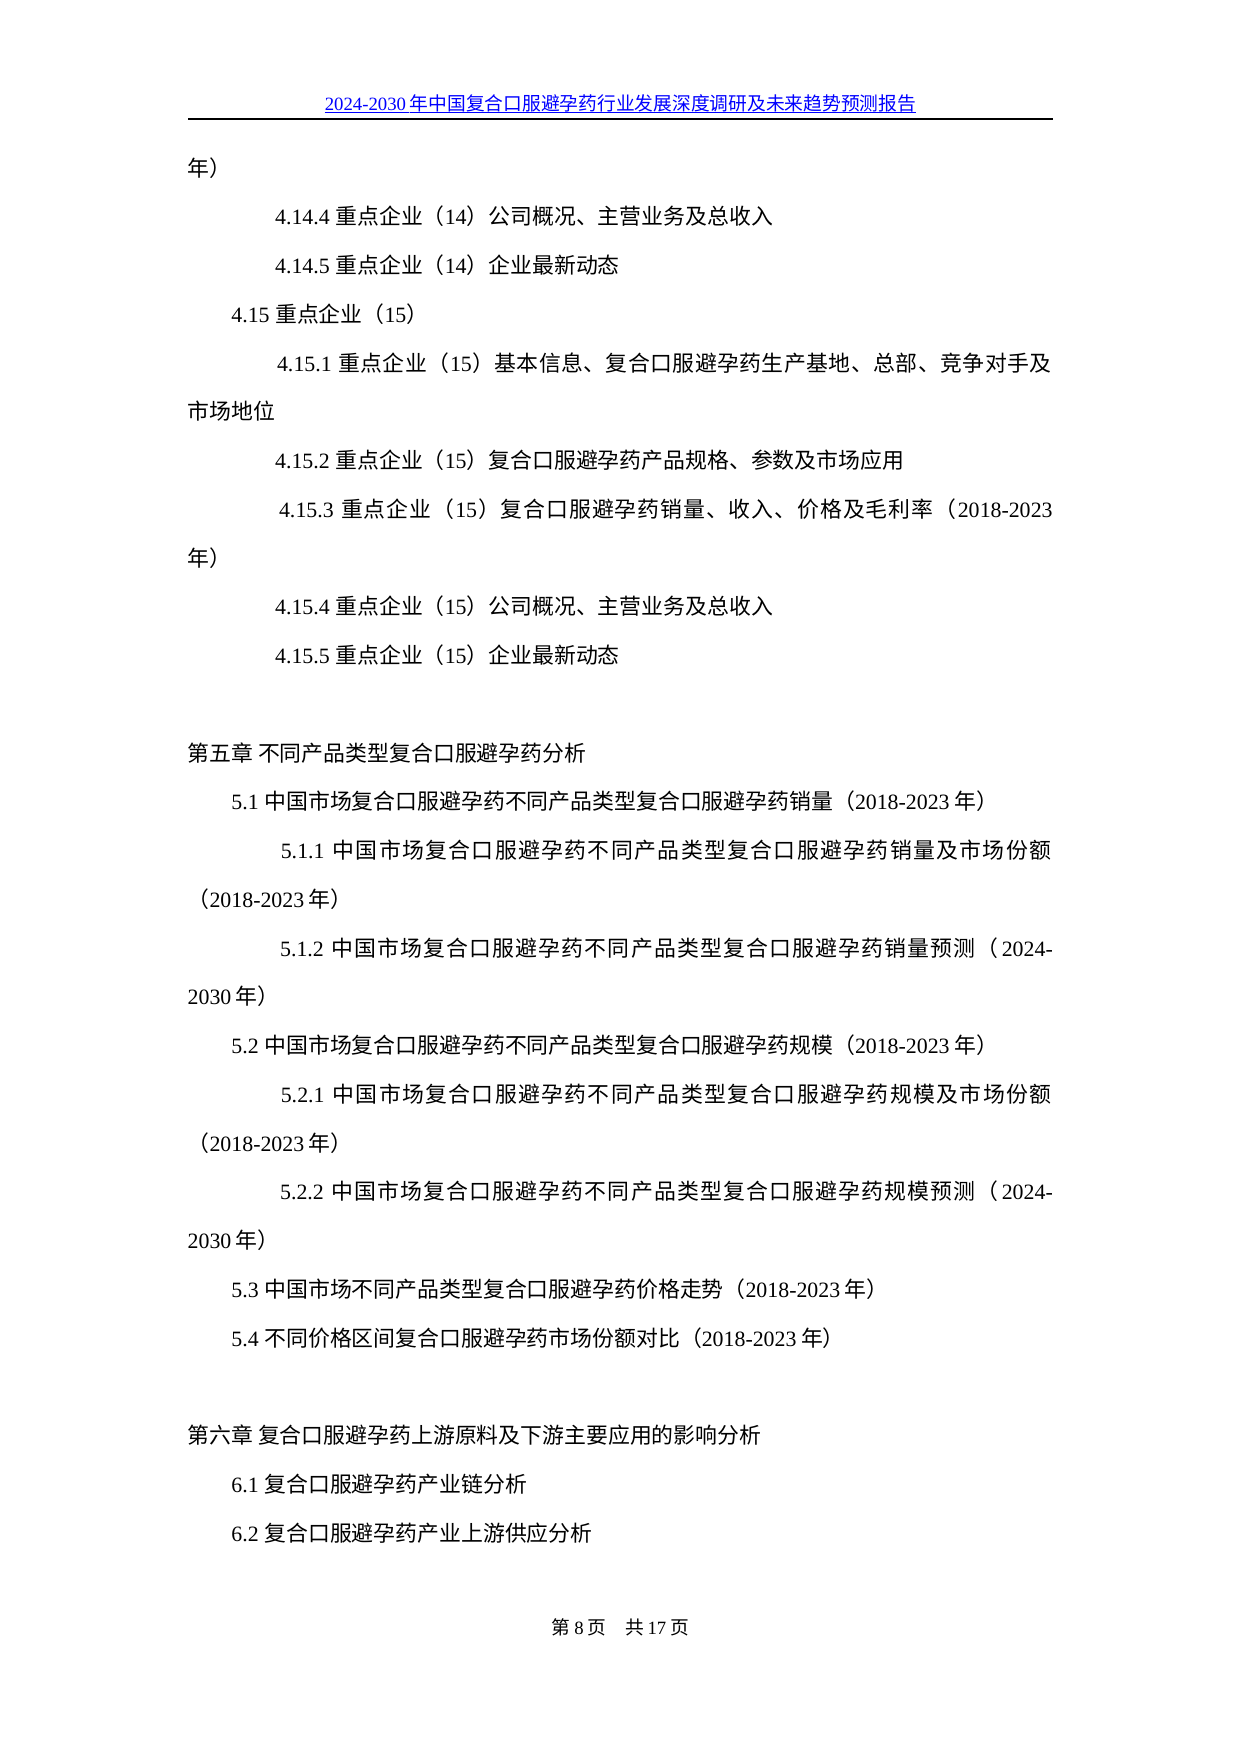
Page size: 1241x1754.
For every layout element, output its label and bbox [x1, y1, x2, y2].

text [187, 150, 1053, 1548]
